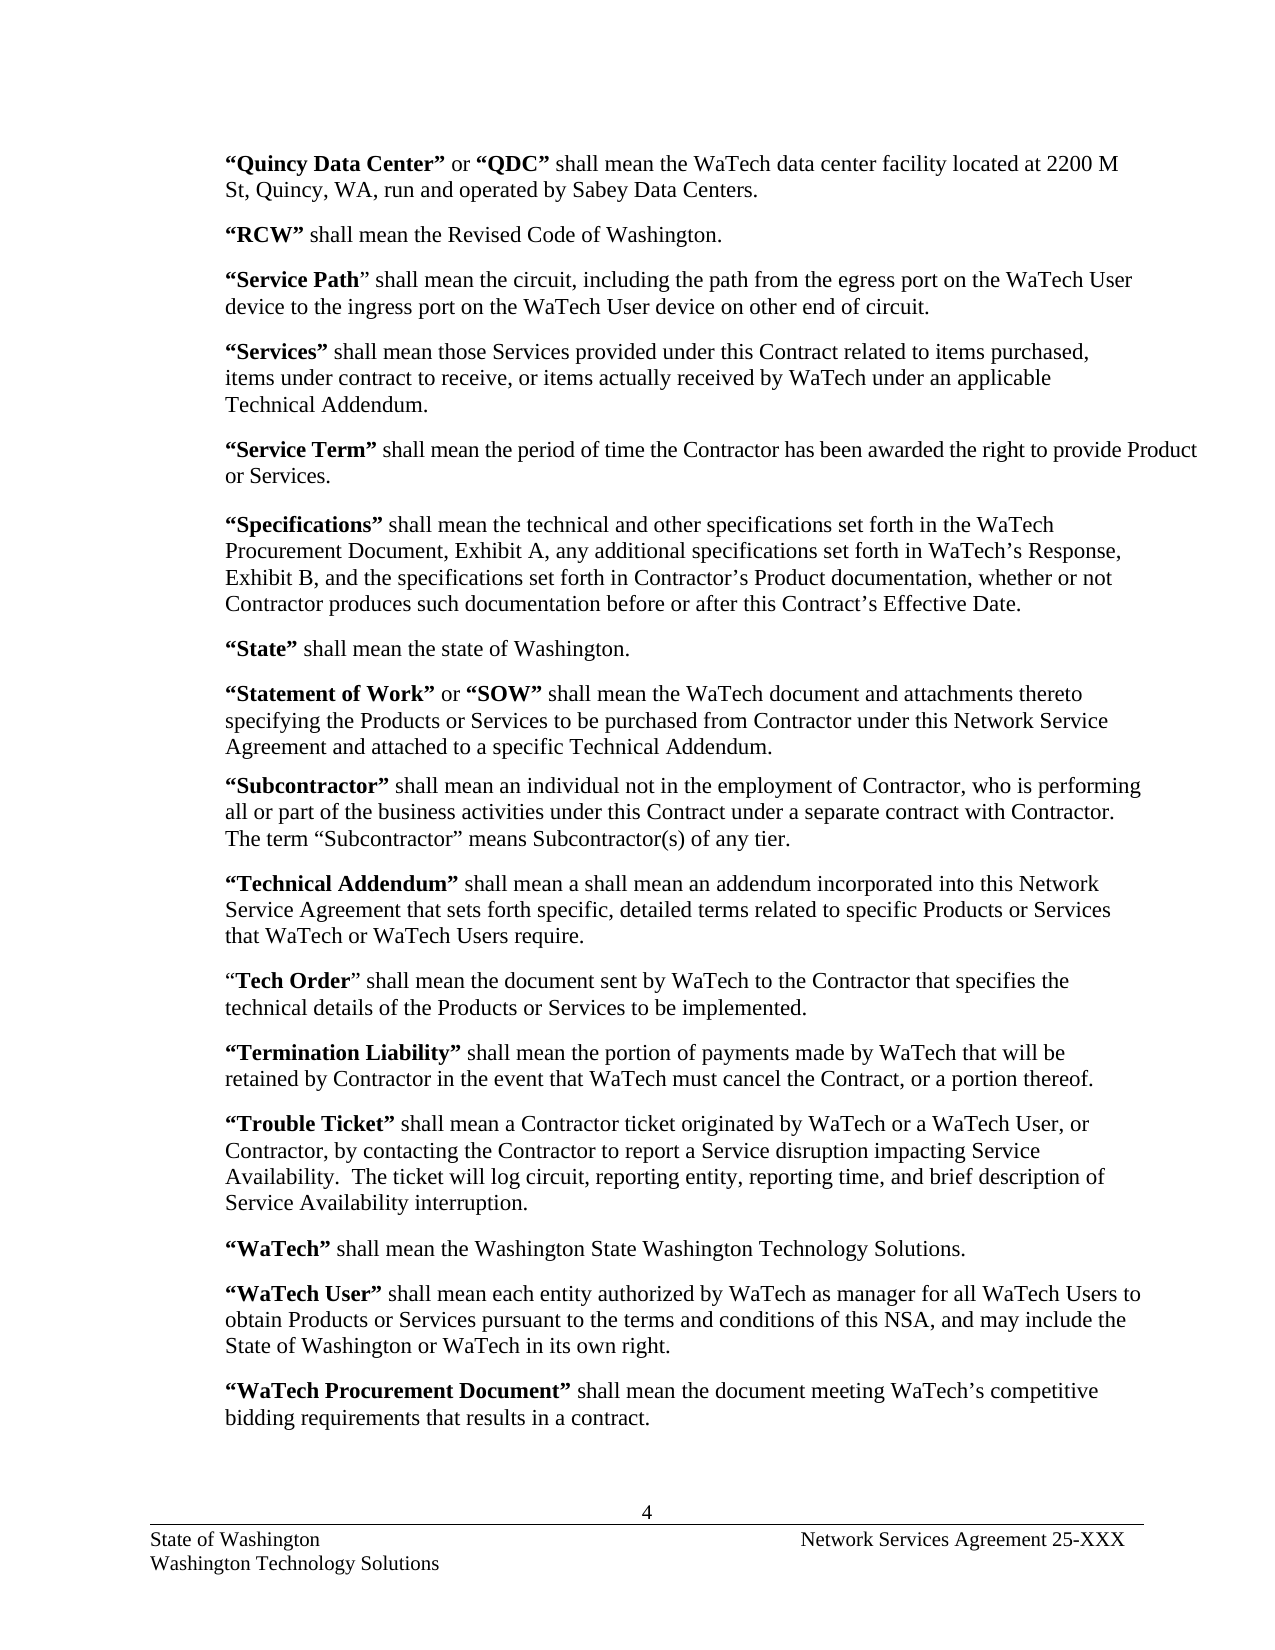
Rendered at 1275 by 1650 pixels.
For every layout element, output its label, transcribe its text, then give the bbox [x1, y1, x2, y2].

text “Termination Liability” shall mean the portion of payments made by WaTech that will be retained by Contractor in the event that WaTech must cancel the Contract, or a portion thereof. [225, 1039, 1144, 1092]
text “Trouble Ticket” shall mean a Contractor ticket originated by WaTech or a WaTech User, or Contractor, by contacting the Contractor to report a Service disruption impacting Service Availability. The ticket will log circuit, reporting entity, reporting time, and brief description of Service Availability interruption. [225, 1110, 1144, 1216]
subtitle “Statement of Work” or “SOW” shall mean the WaTech document and attachments thereto specifying the Products or Services to be purchased from Contractor under this Network Service Agreement and attached to a specific Technical Addendum. [225, 680, 1144, 759]
text “RCW” shall mean the Revised Code of Washington. [225, 221, 1144, 248]
text “Quincy Data Center” or “QDC” shall mean the WaTech data center facility located at 2200 M St, Quincy, WA, run and operated by Sabey Data Centers. [225, 150, 1144, 203]
text “Services” shall mean those Services provided under this Contract related to items purchased, items under contract to receive, or items actually received by WaTech under an applicable Technical Addendum. [225, 338, 1144, 417]
text “Service Path” shall mean the circuit, including the path from the egress port on the WaTech User device to the ingress port on the WaTech User device on other end of circuit. [225, 267, 1144, 319]
text “WaTech Procurement Document” shall mean the document meeting WaTech’s competitive bidding requirements that results in a contract. [225, 1377, 1144, 1430]
text “State” shall mean the state of Washington. [225, 635, 1144, 662]
text “Specifications” shall mean the technical and other specifications set forth in the WaTech Procurement Document, Exhibit A, any additional specifications set forth in WaTech’s Response, Exhibit B, and the specifications set forth in Contractor’s Product documentation, whether or not Contractor produces such documentation before or after this Contract’s Effective Date. [225, 511, 1144, 616]
text “Service Term” shall mean the period of time the Contractor has been awarded the right to provide Product or Services. [225, 436, 1200, 488]
text “Technical Addendum” shall mean a shall mean an addendum incorporated into this Network Service Agreement that sets forth specific, detailed terms related to specific Products or Services that WaTech or WaTech Users require. [225, 870, 1144, 949]
text “Tech Order” shall mean the document sent by WaTech to the Contractor that specifies the technical details of the Products or Services to be implemented. [225, 967, 1144, 1020]
text “Subcontractor” shall mean an individual not in the employment of Contractor, who is performing all or part of the business activities under this Contract under a separate contract with Contractor. The term “Subcontractor” means Subcontractor(s) of any tier. [225, 772, 1144, 851]
text “WaTech User” shall mean each entity authorized by WaTech as manager for all WaTech Users to obtain Products or Services pursuant to the terms and conditions of this NSA, and may include the State of Washington or WaTech in its own right. [225, 1280, 1144, 1359]
text “WaTech” shall mean the Washington State Washington Technology Solutions. [225, 1234, 1144, 1261]
